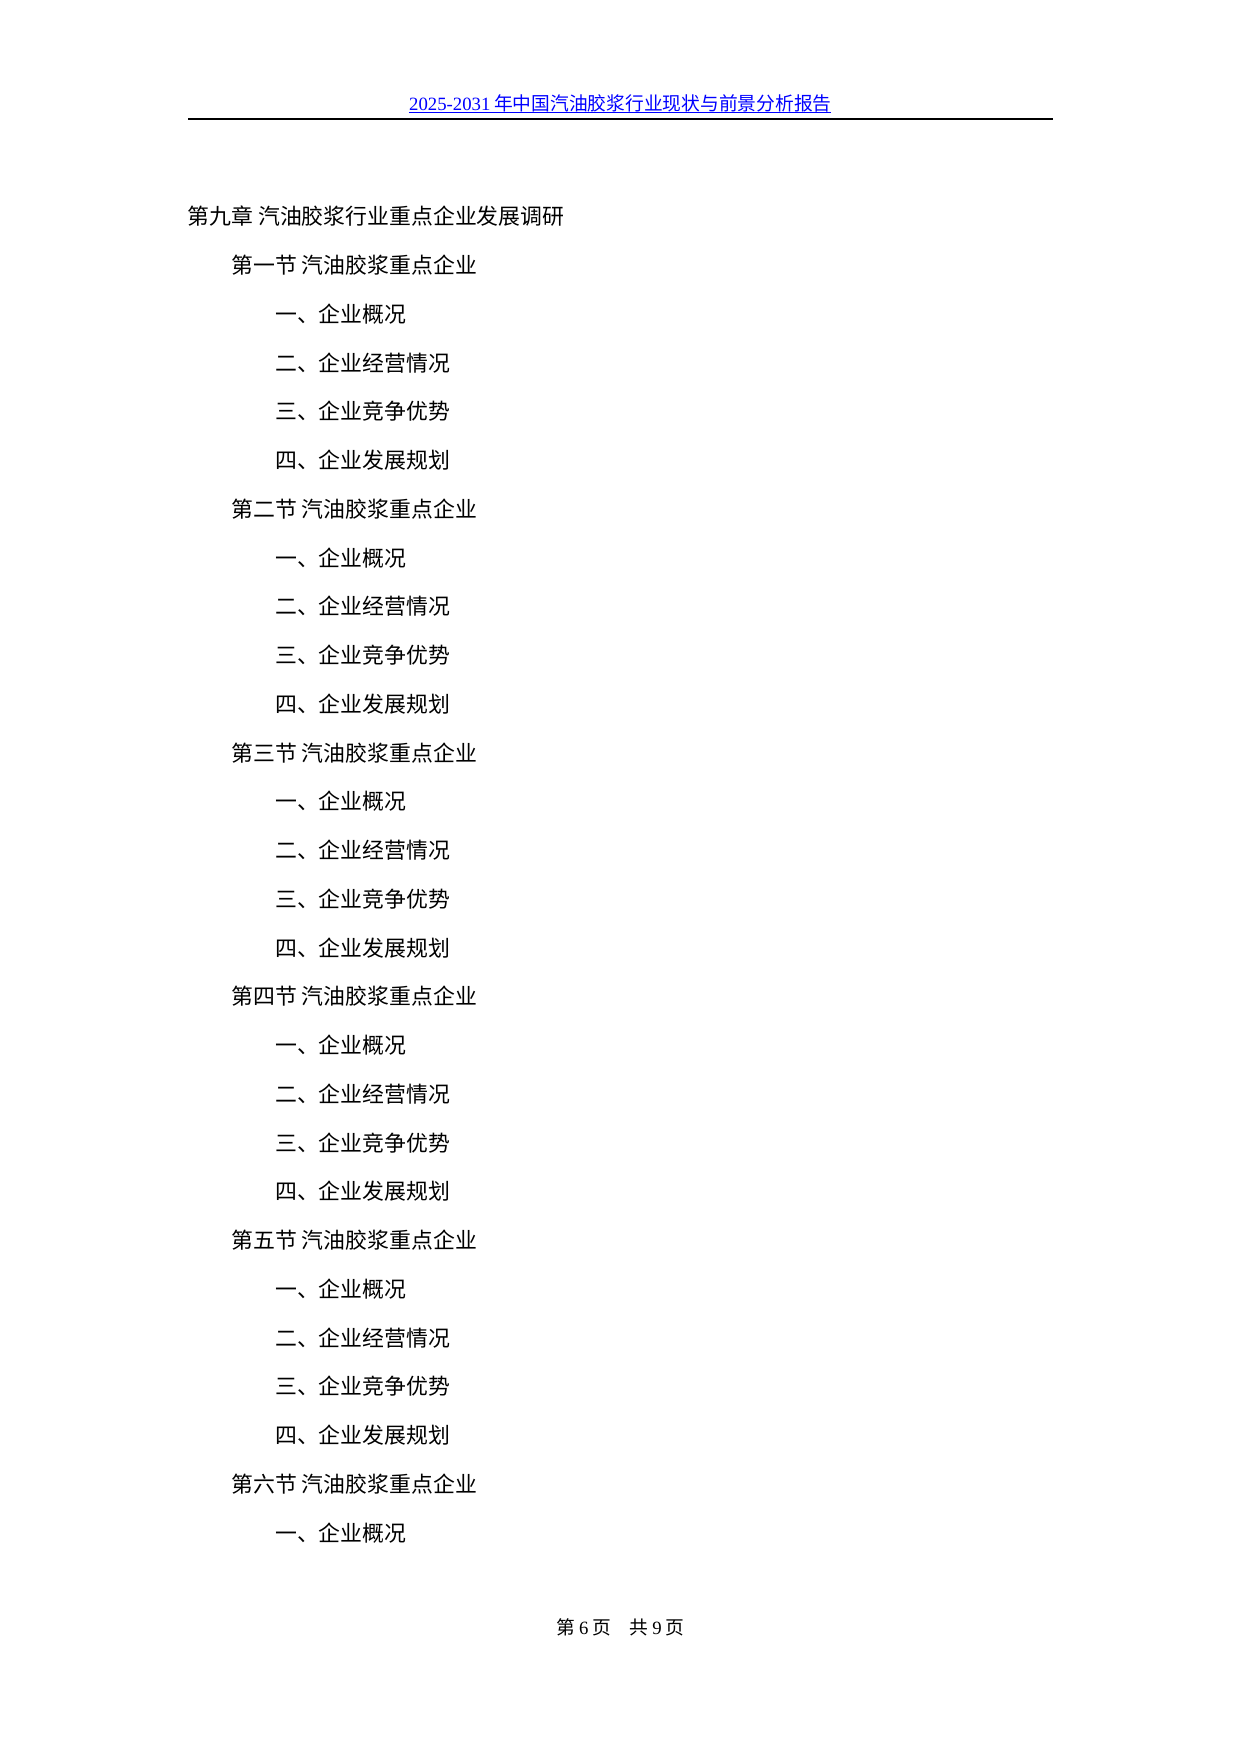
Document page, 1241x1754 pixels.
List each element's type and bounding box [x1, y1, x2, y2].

text [187, 150, 1053, 1548]
